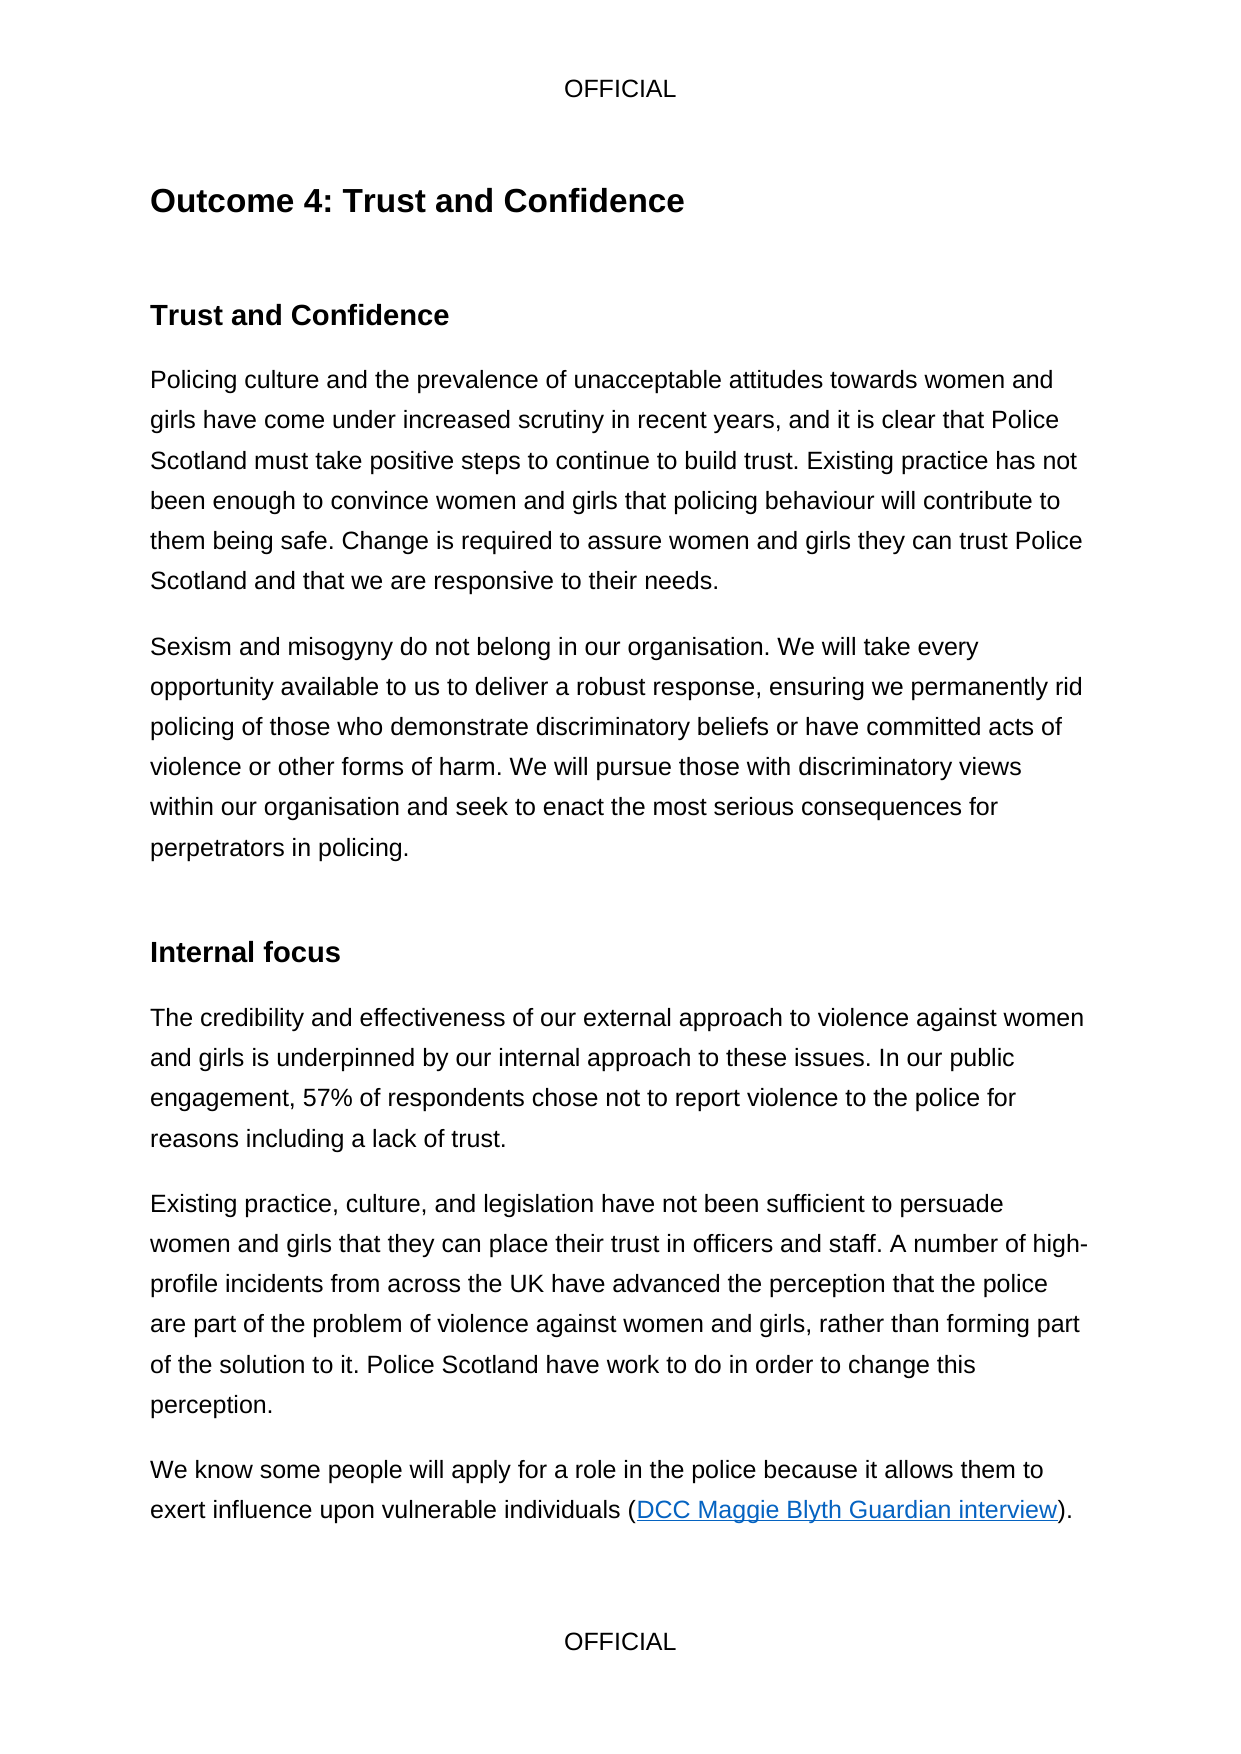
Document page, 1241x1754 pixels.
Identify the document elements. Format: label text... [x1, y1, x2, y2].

text Policing culture and the prevalence of unacceptable attitudes towards women and girls have come under increased scrutiny in recent years, and it is clear that Police Scotland must take positive steps to continue to build trust. Existing practice has not been enough to convince women and girls that policing behaviour will contribute to them being safe. Change is required to assure women and girls they can trust Police Scotland and that we are responsive to their needs. [150, 365, 1090, 595]
text We know some people will apply for a role in the police because it allows them to exert influence upon vulnerable individuals (DCC Maggie Blyth Guardian interview). [150, 1455, 1090, 1524]
subtitle Internal focus [150, 935, 1090, 969]
text Existing practice, culture, and legislation have not been sufficient to persuade women and girls that they can place their trust in officers and staff. A number of high-profile incidents from across the UK have advanced the perception that the police are part of the problem of violence against women and girls, rather than forming part of the solution to it. Police Scotland have work to do in order to change this perception. [150, 1189, 1090, 1418]
subtitle Trust and Confidence [150, 297, 1090, 331]
text Sexism and misogyny do not belong in our organisation. We will take every opportunity available to us to deliver a robust response, ensuring we permanently rid policing of those who demonstrate discriminatory beliefs or have committed acts of violence or other forms of harm. We will pursue those with discriminatory views within our organisation and seek to enact the most serious consequences for perpetrators in policing. [150, 631, 1090, 861]
text The credibility and effectiveness of our external approach to violence against women and girls is underpinned by our internal approach to these issues. In our public engagement, 57% of respondents chose not to report violence to the police for reasons including a lack of trust. [150, 1003, 1090, 1152]
subtitle Outcome 4: Trust and Confidence [150, 181, 1090, 220]
